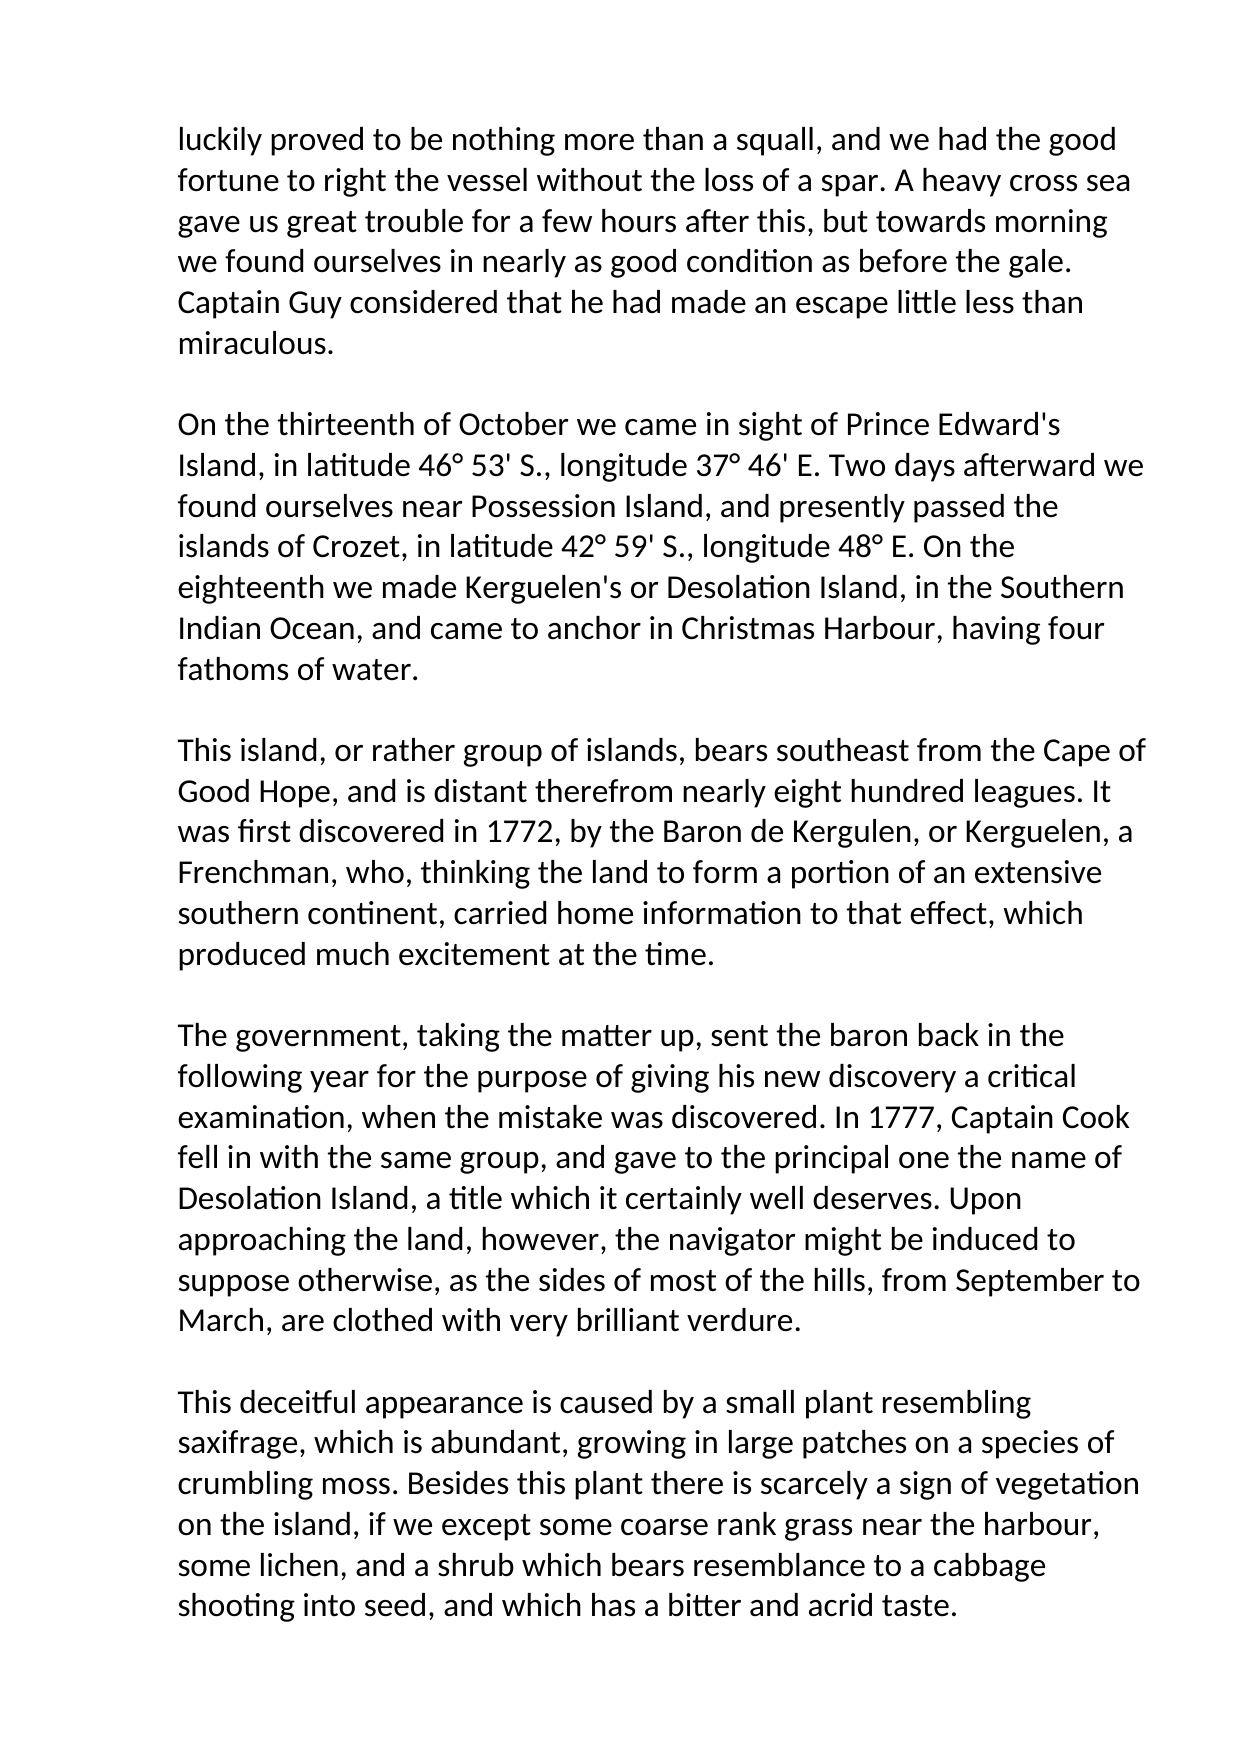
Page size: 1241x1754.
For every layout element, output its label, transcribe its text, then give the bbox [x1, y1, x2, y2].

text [177, 118, 1152, 362]
text This island, or rather group of islands, bears southeast from the Cape of Good Hope, and is distant therefrom nearly eight hundred leagues. It was first discovered in 1772, by the Baron de Kergulen, or Kerguelen, a Frenchman, who, thinking the land to form a portion of an extensive southern continent, carried home information to that effect, which produced much excitement at the time. [177, 729, 1152, 973]
text On the thirteenth of October we came in sight of Prince Edward's Island, in latitude 46° 53' S., longitude 37° 46' E. Two days afterward we found ourselves near Possession Island, and presently passed the islands of Crozet, in latitude 42° 59' S., longitude 48° E. On the eighteenth we made Kerguelen's or Desolation Island, in the Southern Indian Ocean, and came to anchor in Christmas Harbour, having four fathoms of water. [177, 403, 1152, 688]
text The government, taking the matter up, sent the baron back in the following year for the purpose of giving his new discovery a critical examination, when the mistake was discovered. In 1777, Captain Cook fell in with the same group, and gave to the principal one the name of Desolation Island, a title which it certainly well deserves. Upon approaching the land, however, the navigator might be induced to suppose otherwise, as the sides of most of the hills, from September to March, are clothed with very brilliant verdure. [177, 1014, 1152, 1340]
text This deceitful appearance is caused by a small plant resembling saxifrage, which is abundant, growing in large patches on a species of crumbling moss. Besides this plant there is scarcely a sign of vegetation on the island, if we except some coarse rank grass near the harbour, some lichen, and a shrub which bears resemblance to a cabbage shooting into seed, and which has a bitter and acrid taste. [177, 1381, 1152, 1625]
